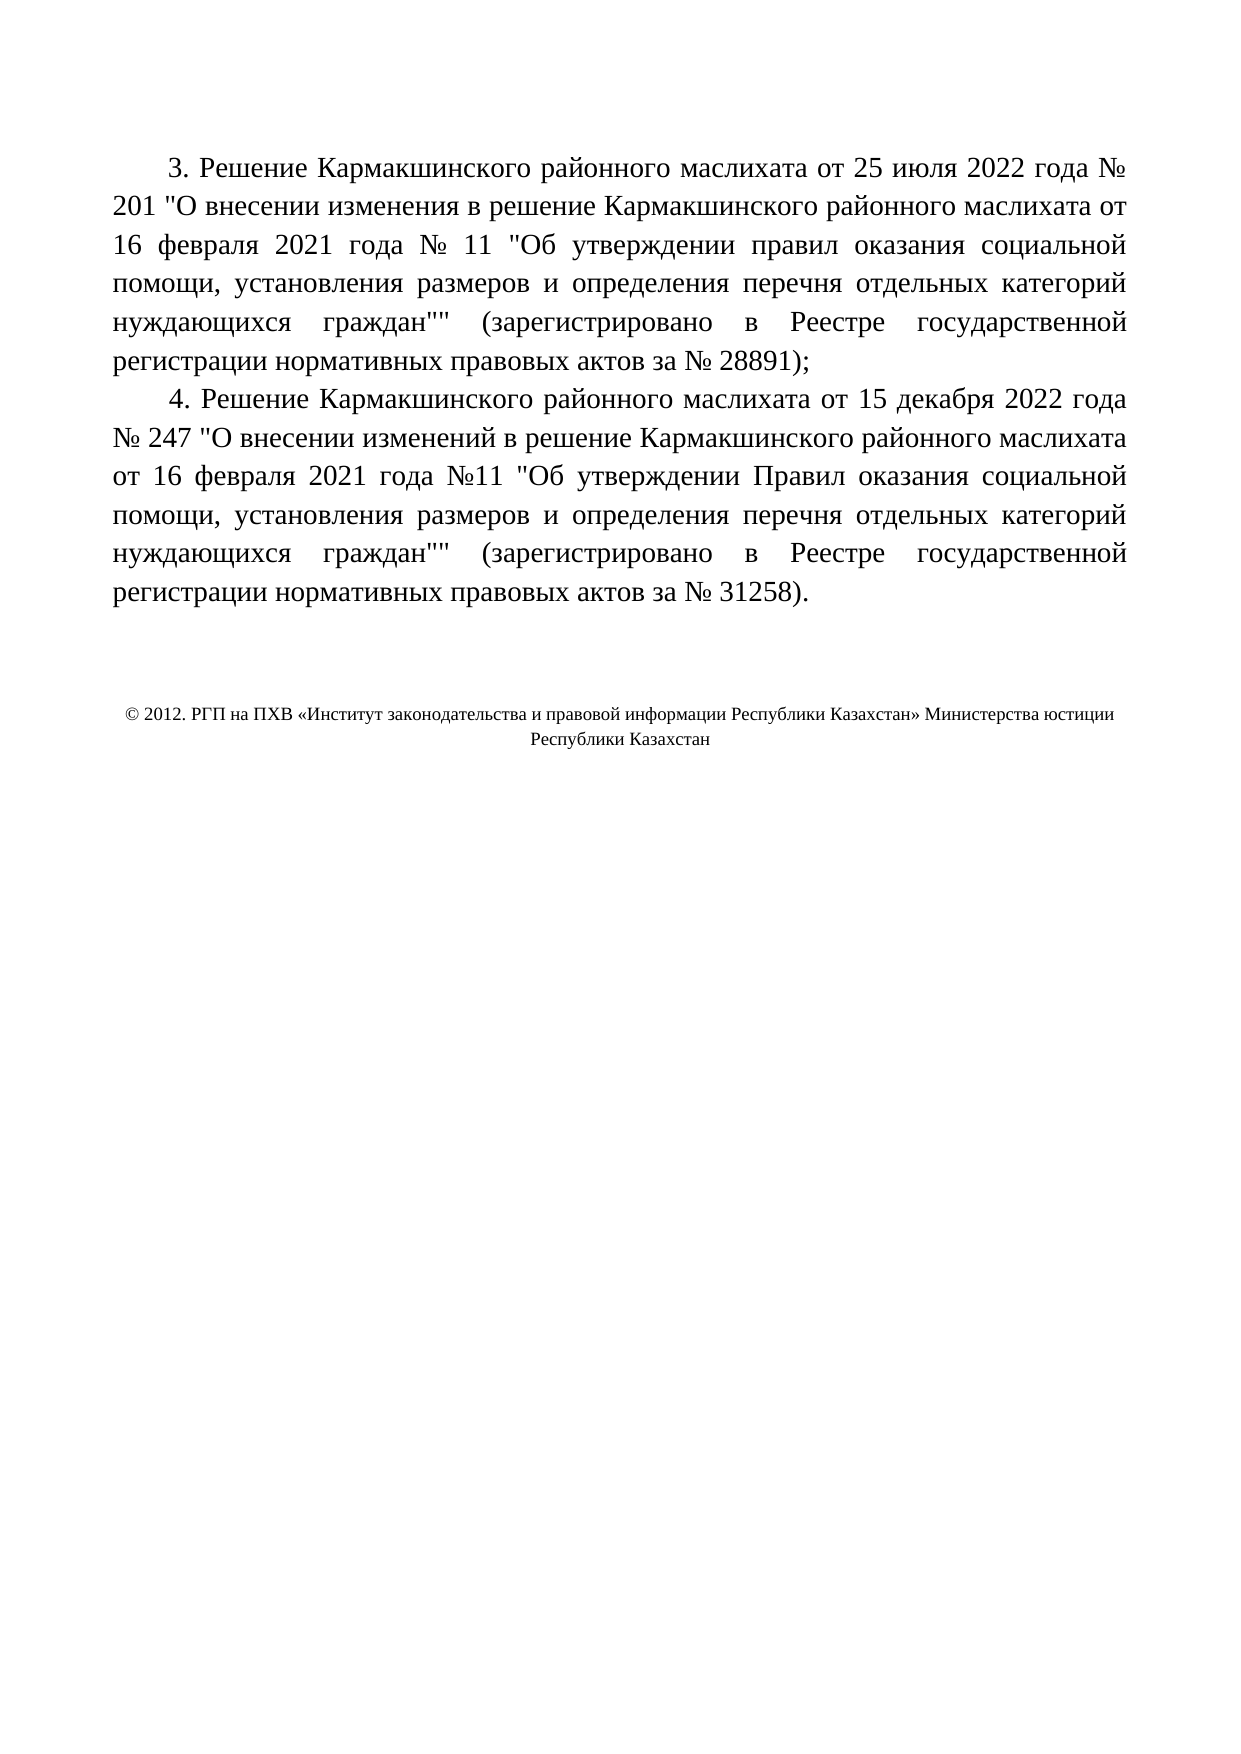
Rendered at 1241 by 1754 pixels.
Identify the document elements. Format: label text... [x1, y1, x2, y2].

text 3. Решение Кармакшинского районного маслихата от 25 июля 2022 года № 201 "О внесении изменения в решение Кармакшинского районного маслихата от 16 февраля 2021 года № 11 "Об утверждении правил оказания социальной помощи, установления размеров и определения перечня отдельных категорий нуждающихся граждан"" (зарегистрировано в Реестре государственной регистрации нормативных правовых актов за № 28891); [112, 150, 1128, 376]
text © 2012. РГП на ПХВ «Институт законодательства и правовой информации Республики Казахстан» Министерства юстиции Республики Казахстан [112, 703, 1128, 749]
text 4. Решение Кармакшинского районного маслихата от 15 декабря 2022 года № 247 "О внесении изменений в решение Кармакшинского районного маслихата от 16 февраля 2021 года №11 "Об утверждении Правил оказания социальной помощи, установления размеров и определения перечня отдельных категорий нуждающихся граждан"" (зарегистрировано в Реестре государственной регистрации нормативных правовых актов за № 31258). [112, 381, 1128, 607]
